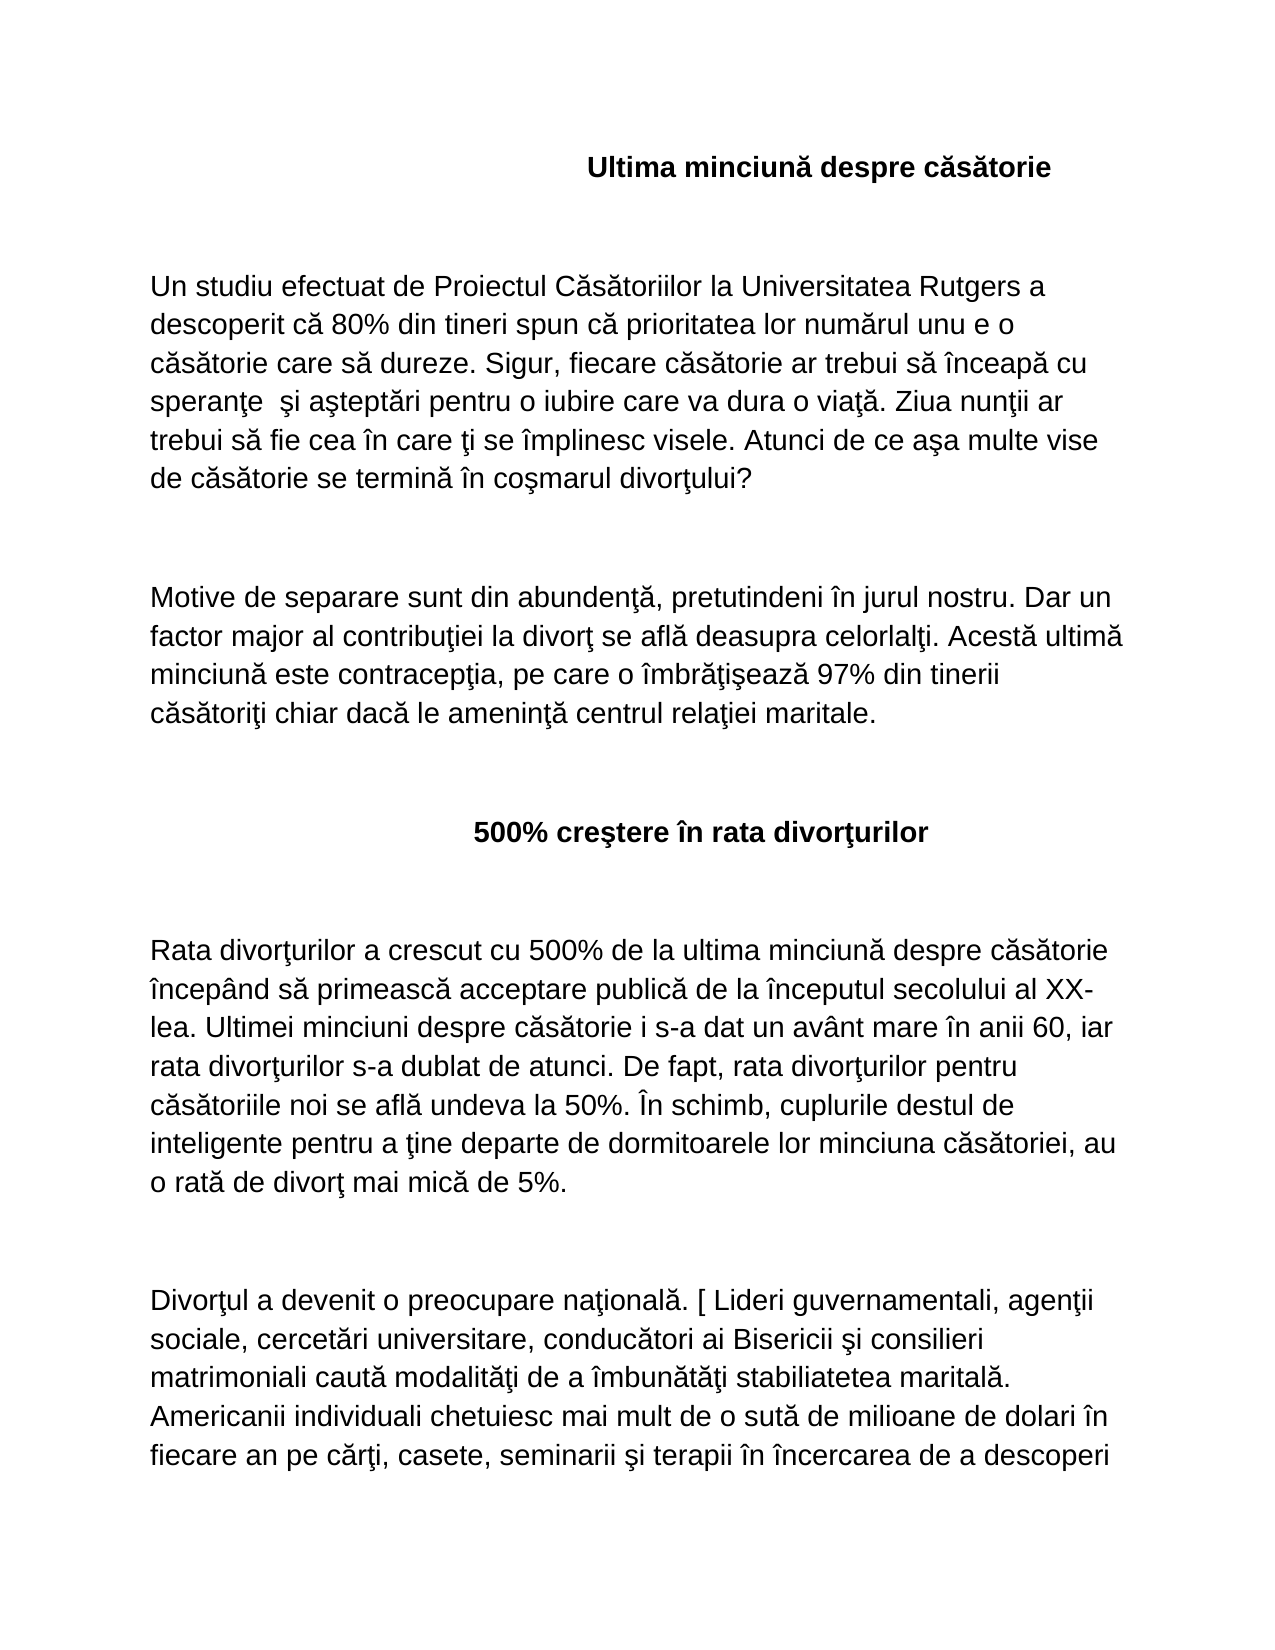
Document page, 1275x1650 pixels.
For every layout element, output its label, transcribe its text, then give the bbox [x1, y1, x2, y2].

text Rata divorţurilor a crescut cu 500% de la ultima minciună despre căsătorie începând să primească acceptare publică de la începutul secolului al XX-lea. Ultimei minciuni despre căsătorie i s-a dat un avânt mare în anii 60, iar rata divorţurilor s-a dublat de atunci. De fapt, rata divorţurilor pentru căsătoriile noi se află undeva la 50%. În schimb, cuplurile destul de inteligente pentru a ţine departe de dormitoarele lor minciuna căsătoriei, au o rată de divorţ mai mică de 5%. [150, 933, 1125, 1198]
text 500% creştere în rata divorţurilor [150, 814, 1125, 848]
text Un studiu efectuat de Proiectul Căsătoriilor la Universitatea Rutgers a descoperit că 80% din tineri spun că prioritatea lor numărul unu e o căsătorie care să dureze. Sigur, fiecare căsătorie ar trebui să înceapă cu speranţe şi aşteptări pentru o iubire care va dura o viaţă. Ziua nunţii ar trebui să fie cea în care ţi se împlinesc visele. Atunci de ce aşa multe vise de căsătorie se termină în coşmarul divorţului? [150, 269, 1125, 495]
text Ultima minciună despre căsătorie [150, 150, 1125, 183]
text Motive de separare sunt din abundenţă, pretutindeni în jurul nostru. Dar un factor major al contribuţiei la divorţ se află deasupra celorlalţi. Acestă ultimă minciună este contracepţia, pe care o îmbrăţişează 97% din tinerii căsătoriţi chiar dacă le ameninţă centrul relaţiei maritale. [150, 580, 1125, 729]
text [150, 1283, 1125, 1471]
